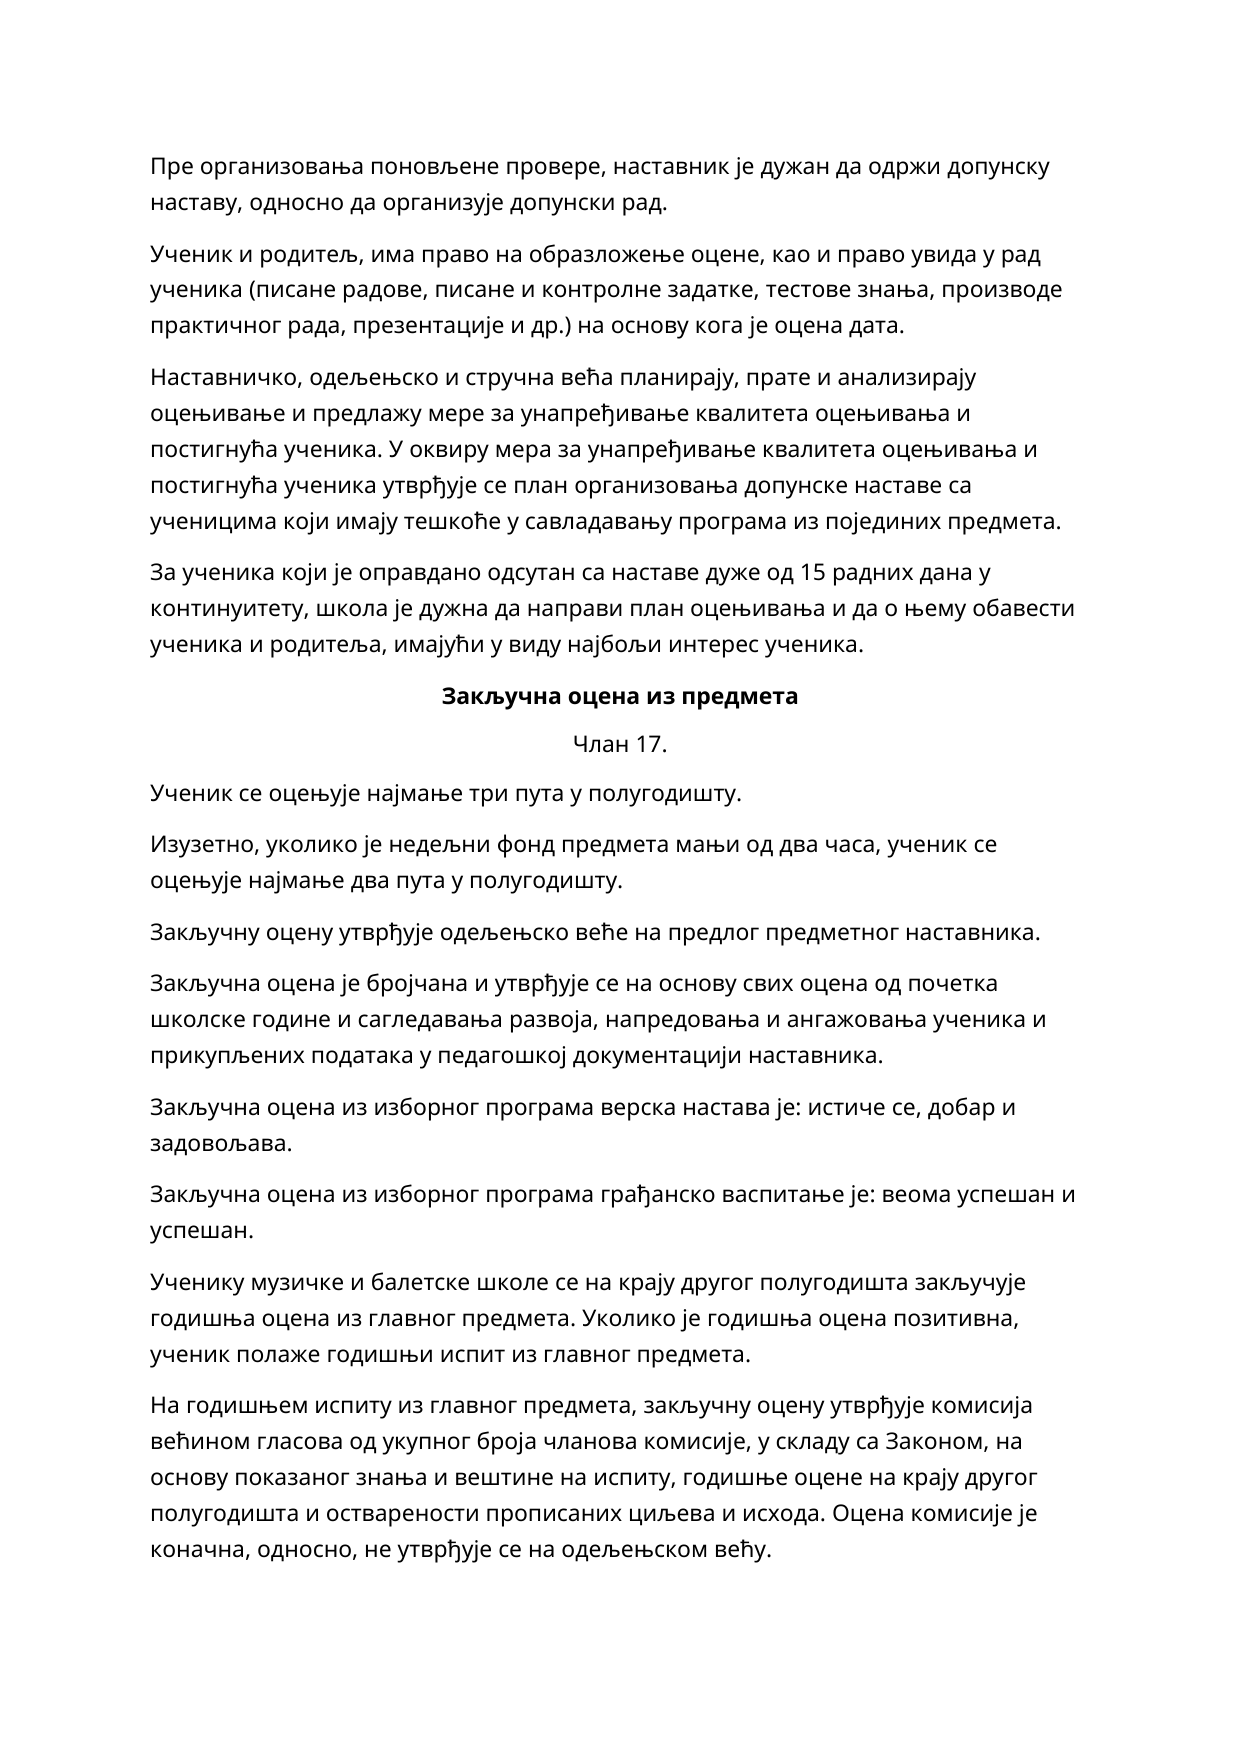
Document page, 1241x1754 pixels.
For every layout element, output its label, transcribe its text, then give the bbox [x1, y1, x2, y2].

text Закључну оцену утврђује одељењско веће на предлог предметног наставника. [150, 916, 1090, 947]
text Изузетно, уколико је недељни фонд предмета мањи од два часа, ученик се оцењује најмање два пута у полугодишту. [150, 828, 1090, 895]
text Наставничко, одељењско и стручна већа планирају, прате и анализирају оцењивање и предлажу мере за унапређивање квалитета оцењивања и постигнућа ученика. У оквиру мера за унапређивање квалитета оцењивања и постигнућа ученика утврђује се план организовања допунске наставе са ученицима који имају тешкоће у савладавању програма из појединих предмета. [150, 361, 1090, 536]
text Ученик и родитељ, има право на образложење оцене, као и право увида у рад ученика (писане радове, писане и контролне задатке, тестове знања, производе практичног рада, презентације и др.) на основу кога је оцена дата. [150, 237, 1090, 341]
text Закључна оцена је бројчана и утврђује се на основу свих оцена од почетка школске године и сагледавања развоја, напредовања и ангажовања ученика и прикупљених података у педагошкој документацији наставника. [150, 967, 1090, 1070]
text Пре организовања поновљене провере, наставник је дужан да одржи допунску наставу, односно да организује допунски рад. [150, 150, 1090, 217]
text За ученика који је оправдано одсутан са наставе дуже од 15 радних дана у континуитету, школа је дужна да направи план оцењивања и да о њему обавести ученика и родитеља, имајући у виду најбољи интерес ученика. [150, 556, 1090, 659]
text Закључна оцена из изборног програма грађанско васпитање је: веома успешан и успешан. [150, 1178, 1090, 1245]
text Закључна оцена из предмета [150, 680, 1090, 711]
text Члан 17. [150, 728, 1090, 759]
text Закључна оцена из изборног програма верска настава је: истиче се, добар и задовољава. [150, 1091, 1090, 1158]
text На годишњем испиту из главног предмета, закључну оцену утврђује комисија већином гласова од укупног броја чланова комисије, у складу са Законом, на основу показаног знања и вештине на испиту, годишње оцене на крају другог полугодишта и остварености прописаних циљева и исхода. Оцена комисије је коначна, односно, не утврђује се на одељењском већу. [150, 1389, 1090, 1564]
text Ученик се оцењује најмање три пута у полугодишту. [150, 777, 1090, 808]
text Ученику музичке и балетске школе се на крају другог полугодишта закључује годишња оцена из главног предмета. Уколико је годишња оцена позитивна, ученик полаже годишњи испит из главног предмета. [150, 1266, 1090, 1369]
